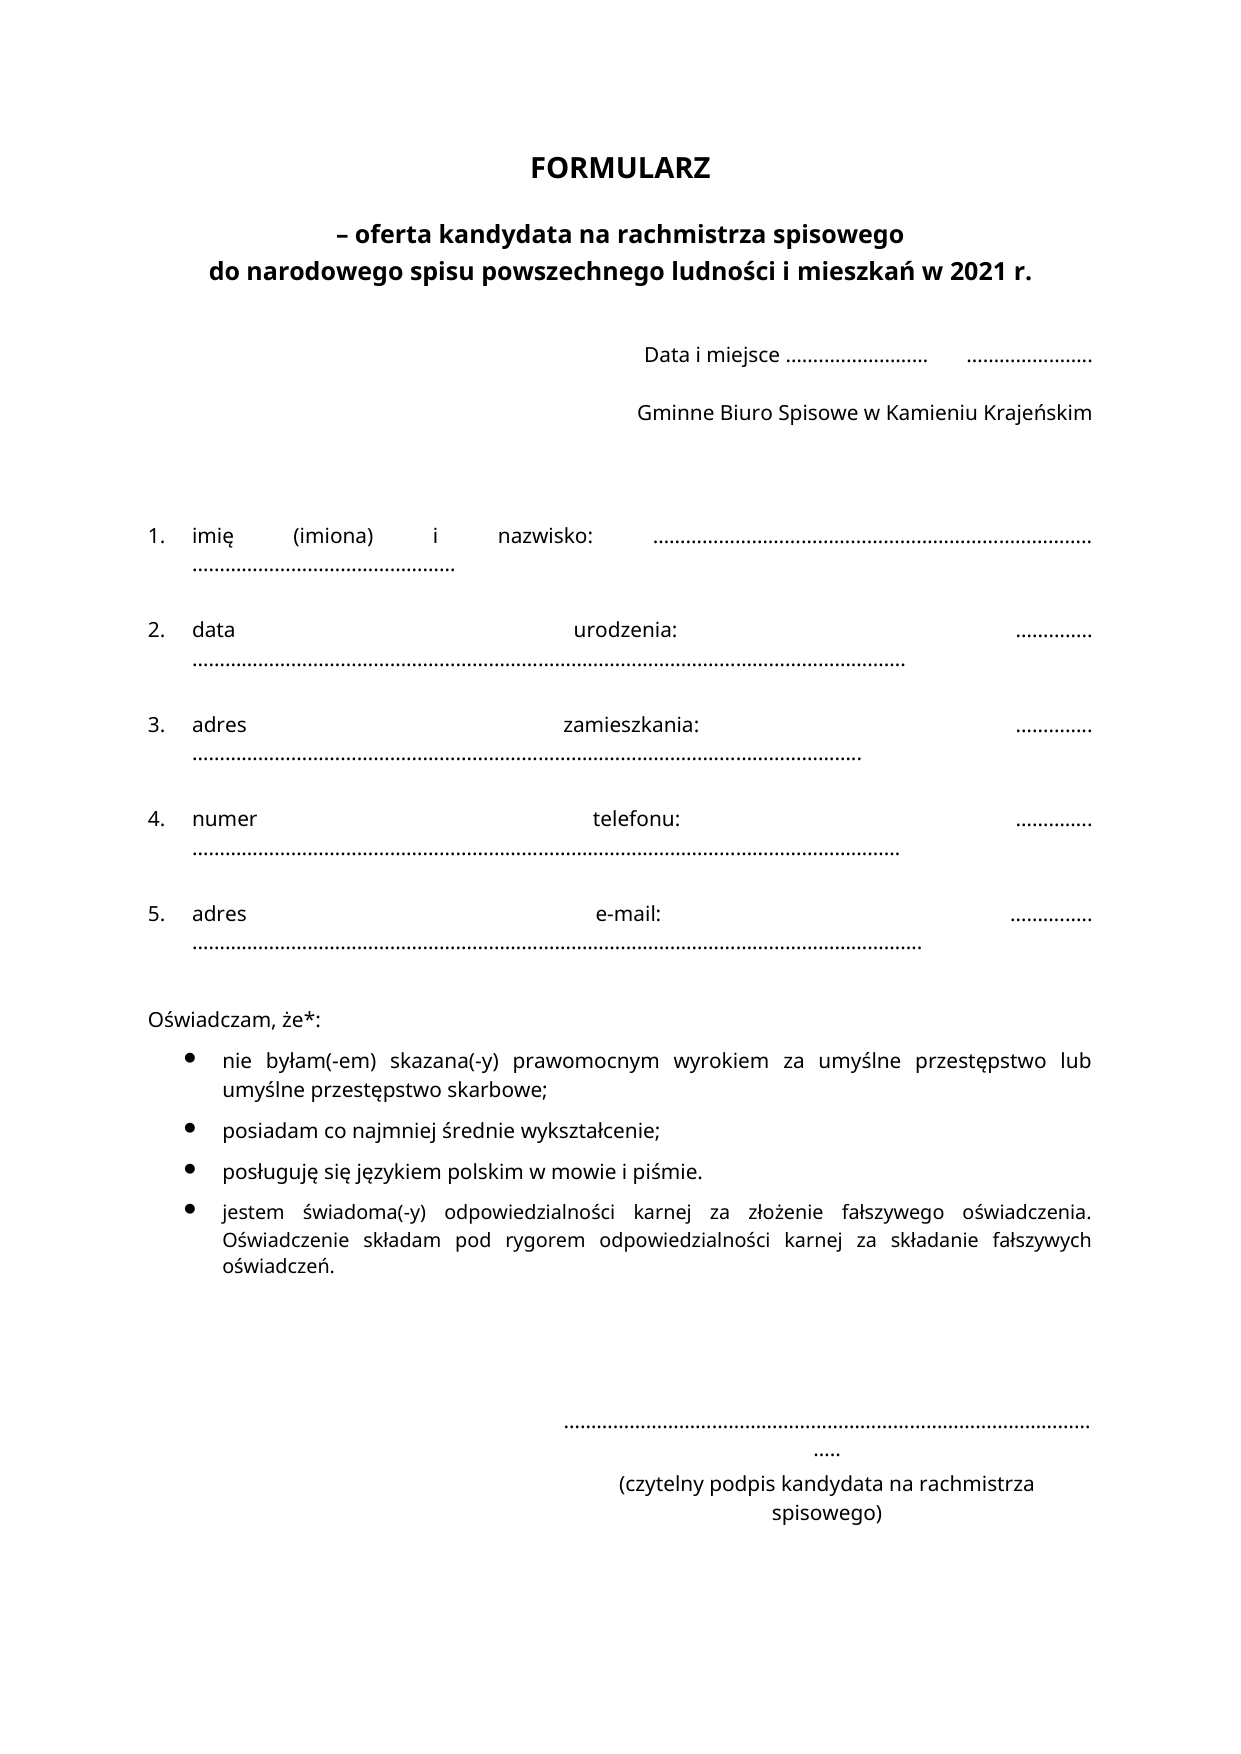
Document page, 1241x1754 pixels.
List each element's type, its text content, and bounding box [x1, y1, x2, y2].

list numer telefonu: …………..………………………………………………………………………………………………………………… [148, 804, 1093, 861]
list nie byłam(-em) skazana(-y) prawomocnym wyrokiem za umyślne przestępstwo lub umyślne przestępstwo skarbowe; [185, 1046, 1093, 1103]
list imię (imiona) i nazwisko: ……………………………………………………………………..………………………………………… [148, 521, 1093, 578]
list data urodzenia: …………..…………………………………………………………………………………………………………………. [148, 616, 1093, 672]
text (czytelny podpis kandydata na rachmistrza spisowego) [561, 1469, 1093, 1526]
list adres zamieszkania: …………..………………………………………………………………………………………………………….. [148, 710, 1093, 767]
text Oświadczam, że*: [148, 1006, 1093, 1034]
text FORMULARZ [148, 148, 1093, 187]
list jestem świadoma(-y) odpowiedzialności karnej za złożenie fałszywego oświadczenia. Oświadczenie składam pod rygorem odpowiedzialności karnej za składanie fałszywych oświadczeń. [185, 1198, 1093, 1280]
text Data i miejsce ……..……………… ………………….. [148, 340, 1093, 368]
text Gminne Biuro Spisowe w Kamieniu Krajeńskim [148, 398, 1093, 426]
text ……………………………………………………………………………………….. [561, 1406, 1093, 1463]
list posiadam co najmniej średnie wykształcenie; [185, 1116, 1093, 1145]
list adres e-mail: ………..….……………………………………………………………………………………………………………………. [148, 899, 1093, 956]
list posługuję się językiem polskim w mowie i piśmie. [185, 1157, 1093, 1186]
text – oferta kandydata na rachmistrza spisowego do narodowego spisu powszechnego ludności i mieszkań w 2021 r. [148, 216, 1093, 287]
